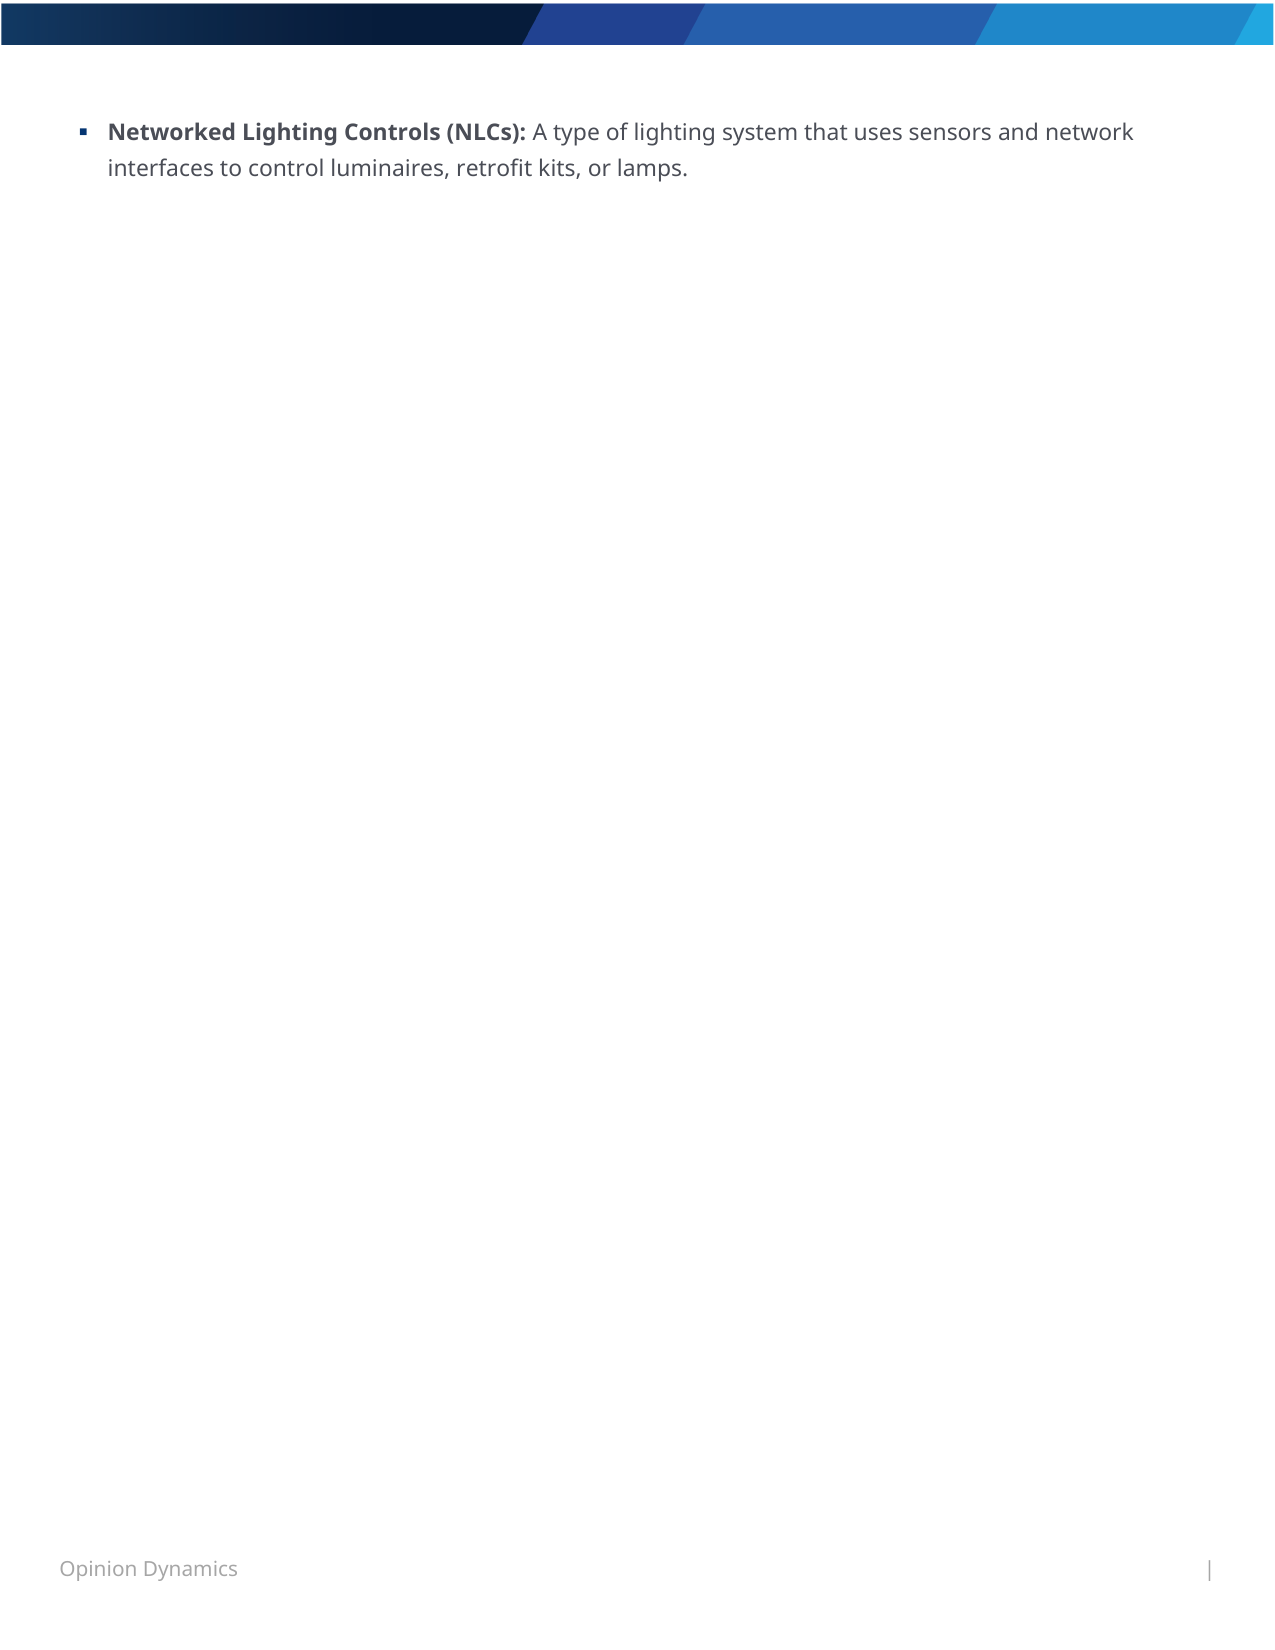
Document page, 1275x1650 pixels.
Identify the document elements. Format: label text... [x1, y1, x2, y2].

picture [0, 3, 1273, 44]
list Networked Lighting Controls (NLCs): A type of lighting system that uses sensors and network interfaces to control luminaires, retrofit kits, or lamps. [78, 116, 1216, 183]
